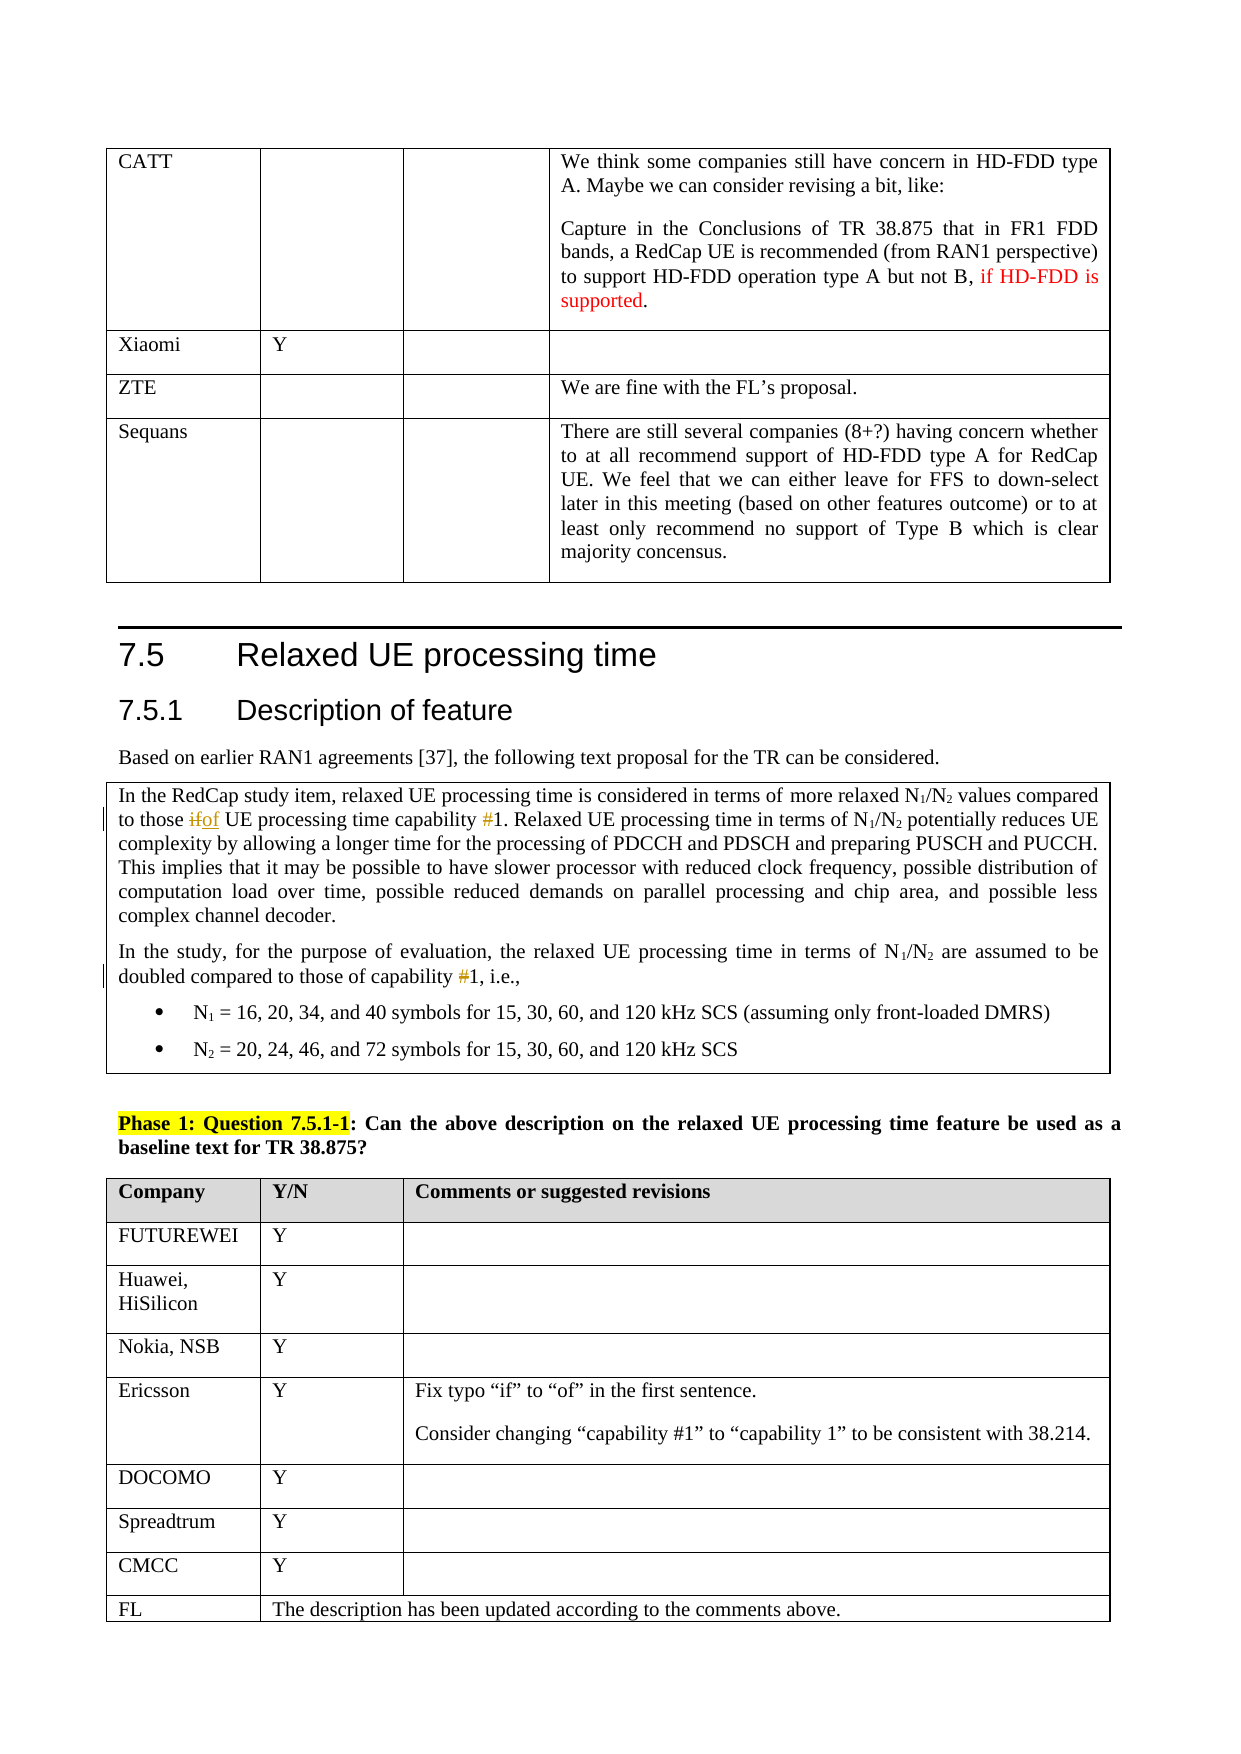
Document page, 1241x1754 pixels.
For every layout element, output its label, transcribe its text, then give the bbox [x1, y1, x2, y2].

table_cell [404, 1553, 1109, 1595]
table_cell Y [261, 1266, 403, 1333]
table_cell [261, 375, 403, 418]
table_cell Y [261, 1223, 403, 1265]
table_cell Y [261, 1553, 403, 1595]
table_cell [404, 419, 549, 582]
table_cell Spreadtrum [107, 1509, 260, 1552]
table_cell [261, 1596, 1109, 1621]
table_cell [404, 1266, 1109, 1333]
subtitle 7.5 Relaxed UE processing time [118, 629, 1122, 674]
table_header Company [107, 1179, 260, 1222]
table_cell [404, 1334, 1109, 1377]
table_cell [404, 149, 549, 330]
table_cell [261, 419, 403, 582]
table_cell Xiaomi [107, 331, 260, 374]
table_cell [404, 1223, 1109, 1265]
subtitle 7.5.1 Description of feature [118, 683, 1122, 726]
table_cell [404, 375, 549, 418]
table_cell Y [261, 1509, 403, 1552]
table_cell Nokia, NSB [107, 1334, 260, 1377]
table_cell Ericsson [107, 1378, 260, 1464]
table_cell Y [261, 1378, 403, 1464]
table_cell Huawei, HiSilicon [107, 1266, 260, 1333]
table_cell DOCOMO [107, 1465, 260, 1508]
table_cell Sequans [107, 419, 260, 582]
table_cell [550, 331, 1109, 374]
table_cell FUTUREWEI [107, 1223, 260, 1265]
table_cell Y [261, 1334, 403, 1377]
table_header In the RedCap study item, relaxed UE processing time is considered in terms of more relaxed N1/N2 values compared to those UE processing time capability 1. Relaxed UE processing time in terms of N1/N2 potentially reduces UE complexity by allowing a longer time for the processing of PDCCH and PDSCH and preparing PUSCH and PUCCH. This implies that it may be possible to have slower processor with reduced clock frequency, possible distribution of computation load over time, possible reduced demands on parallel processing and chip area, and possible less complex channel decoder. In the study, for the purpose of evaluation, the relaxed UE processing time in terms of N1/N2 are assumed to be doubled compared to those of capability 1, i.e., N1 = 16, 20, 34, and 40 symbols for 15, 30, 60, and 120 kHz SCS (assuming only front-loaded DMRS) N2 = 20, 24, 46, and 72 symbols for 15, 30, 60, and 120 kHz SCS [107, 783, 1109, 1073]
table_cell Y [261, 331, 403, 374]
table_cell We are fine with the FL’s proposal. [550, 375, 1109, 418]
table_cell [404, 1465, 1109, 1508]
table_cell [261, 149, 403, 330]
table_cell We think some companies still have concern in HD-FDD type A. Maybe we can consider revising a bit, like: Capture in the Conclusions of TR 38.875 that in FR1 FDD bands, a RedCap UE is recommended (from RAN1 perspective) to support HD-FDD operation type A but not B, if HD-FDD is supported. [550, 149, 1109, 330]
table_cell Y [261, 1465, 403, 1508]
table_cell CMCC [107, 1553, 260, 1595]
table_header Comments or suggested revisions [404, 1179, 1109, 1222]
table_cell FL [107, 1596, 260, 1621]
text Phase 1: Question 7.5.1-1: Can the above description on the relaxed UE processing time feature be used as a baseline text for TR 38.875? [118, 1111, 1122, 1159]
table_cell [404, 331, 549, 374]
table_cell There are still several companies (8+?) having concern whether to at all recommend support of HD-FDD type A for RedCap UE. We feel that we can either leave for FFS to down-select later in this meeting (based on other features outcome) or to at least only recommend no support of Type B which is clear majority concensus. [550, 419, 1109, 582]
table_cell Fix typo “if” to “of” in the first sentence. Consider changing “capability #1” to “capability 1” to be consistent with 38.214. [404, 1378, 1109, 1464]
text Based on earlier RAN1 agreements [37], the following text proposal for the TR can be considered. [118, 745, 1122, 769]
table_cell ZTE [107, 375, 260, 418]
table_header Y/N [261, 1179, 403, 1222]
table_cell CATT [107, 149, 260, 330]
table_cell [404, 1509, 1109, 1552]
